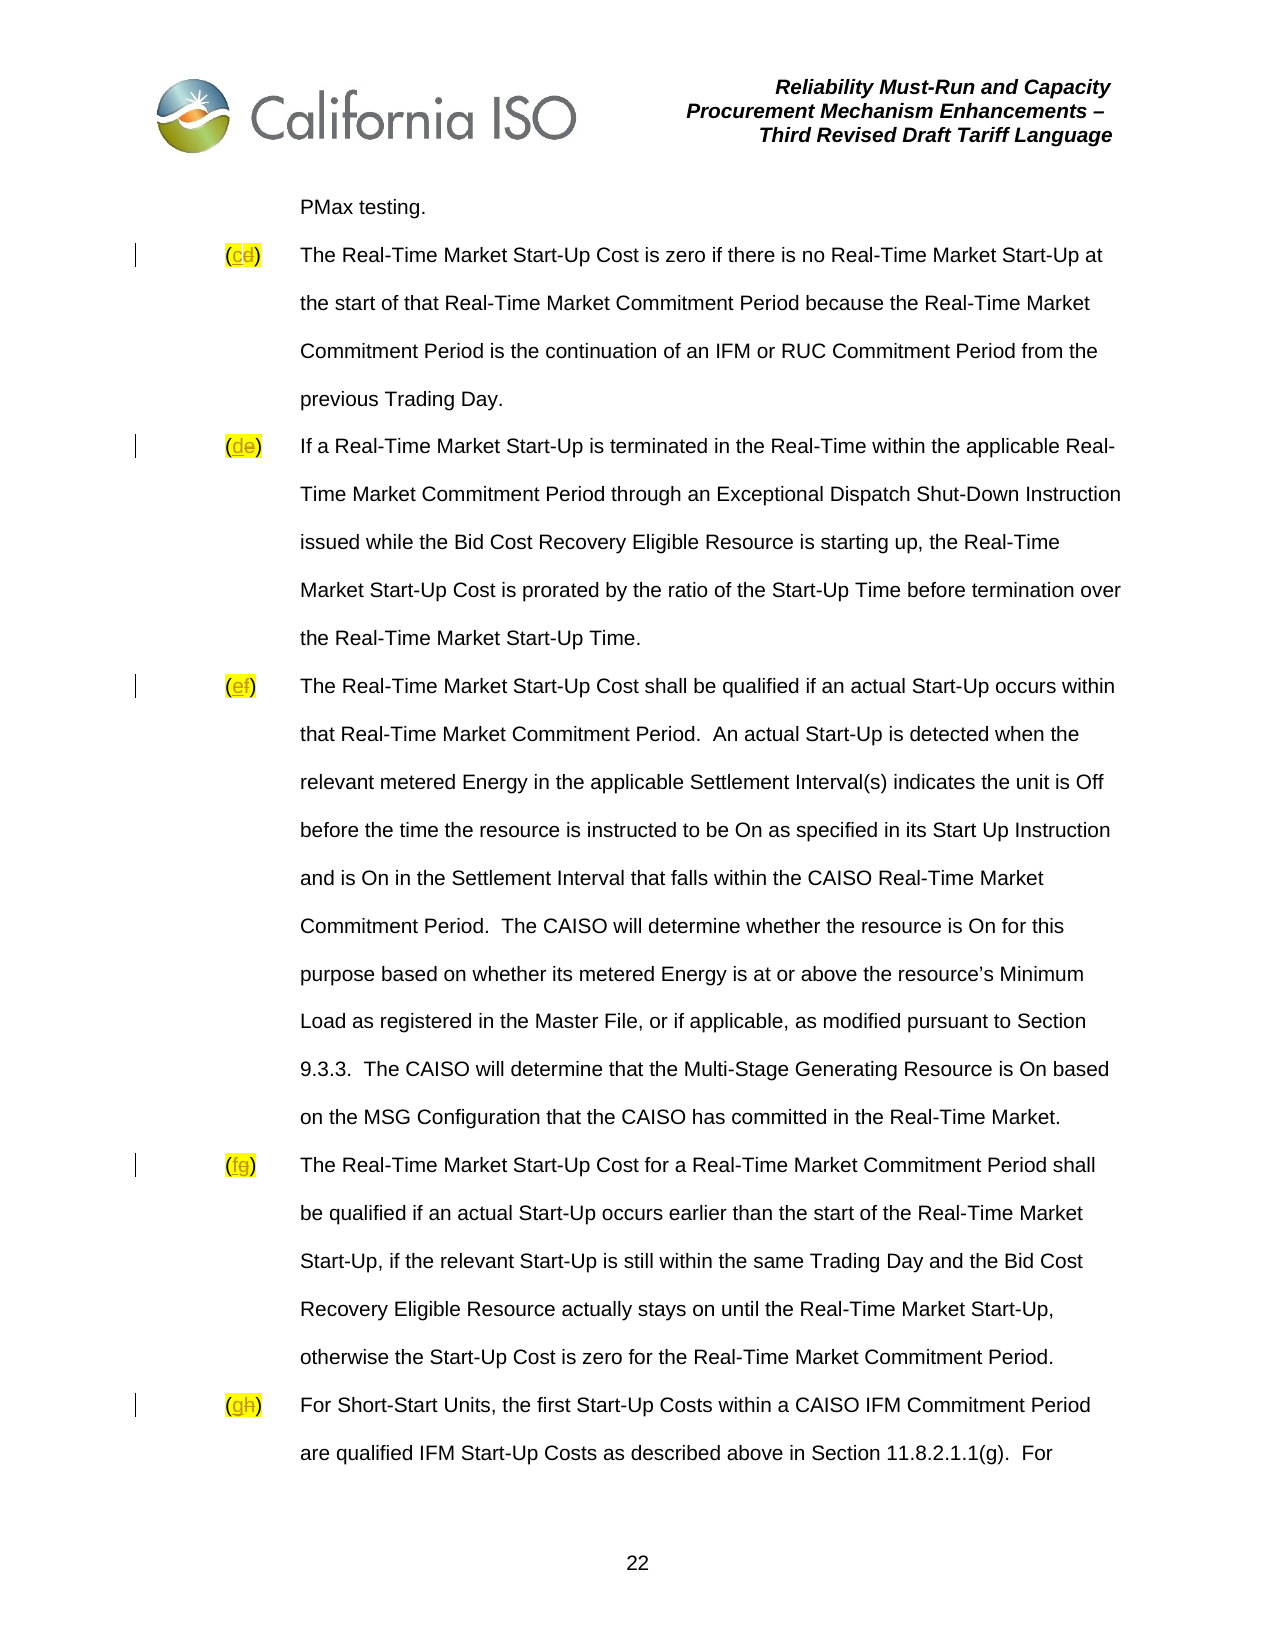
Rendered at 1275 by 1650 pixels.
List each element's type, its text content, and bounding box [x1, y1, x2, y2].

text () The Real-Time Market Start-Up Cost for a Real-Time Market Commitment Period shall be qualified if an actual Start-Up occurs earlier than the start of the Real-Time Market Start-Up, if the relevant Start-Up is still within the same Trading Day and the Bid Cost Recovery Eligible Resource actually stays on until the Real-Time Market Start-Up, otherwise the Start-Up Cost is zero for the Real-Time Market Commitment Period. [225, 1153, 1125, 1369]
text () The Real-Time Market Start-Up Cost is zero if there is no Real-Time Market Start-Up at the start of that Real-Time Market Commitment Period because the Real-Time Market Commitment Period is the continuation of an IFM or RUC Commitment Period from the previous Trading Day. [225, 243, 1125, 410]
text () The Real-Time Market Start-Up Cost shall be qualified if an actual Start-Up occurs within that Real-Time Market Commitment Period. An actual Start-Up is detected when the relevant metered Energy in the applicable Settlement Interval(s) indicates the unit is Off before the time the resource is instructed to be On as specified in its Start Up Instruction and is On in the Settlement Interval that falls within the CAISO Real-Time Market Commitment Period. The CAISO will determine whether the resource is On for this purpose based on whether its metered Energy is at or above the resource’s Minimum Load as registered in the Master File, or if applicable, as modified pursuant to Section 9.3.3. The CAISO will determine that the Multi-Stage Generating Resource is On based on the MSG Configuration that the CAISO has committed in the Real-Time Market. [225, 674, 1125, 1129]
text () If a Real-Time Market Start-Up is terminated in the Real-Time within the applicable Real-Time Market Commitment Period through an Exceptional Dispatch Shut-Down Instruction issued while the Bid Cost Recovery Eligible Resource is starting up, the Real-Time Market Start-Up Cost is prorated by the ratio of the Start-Up Time before termination over the Real-Time Market Start-Up Time. [225, 434, 1125, 650]
picture [150, 75, 580, 156]
